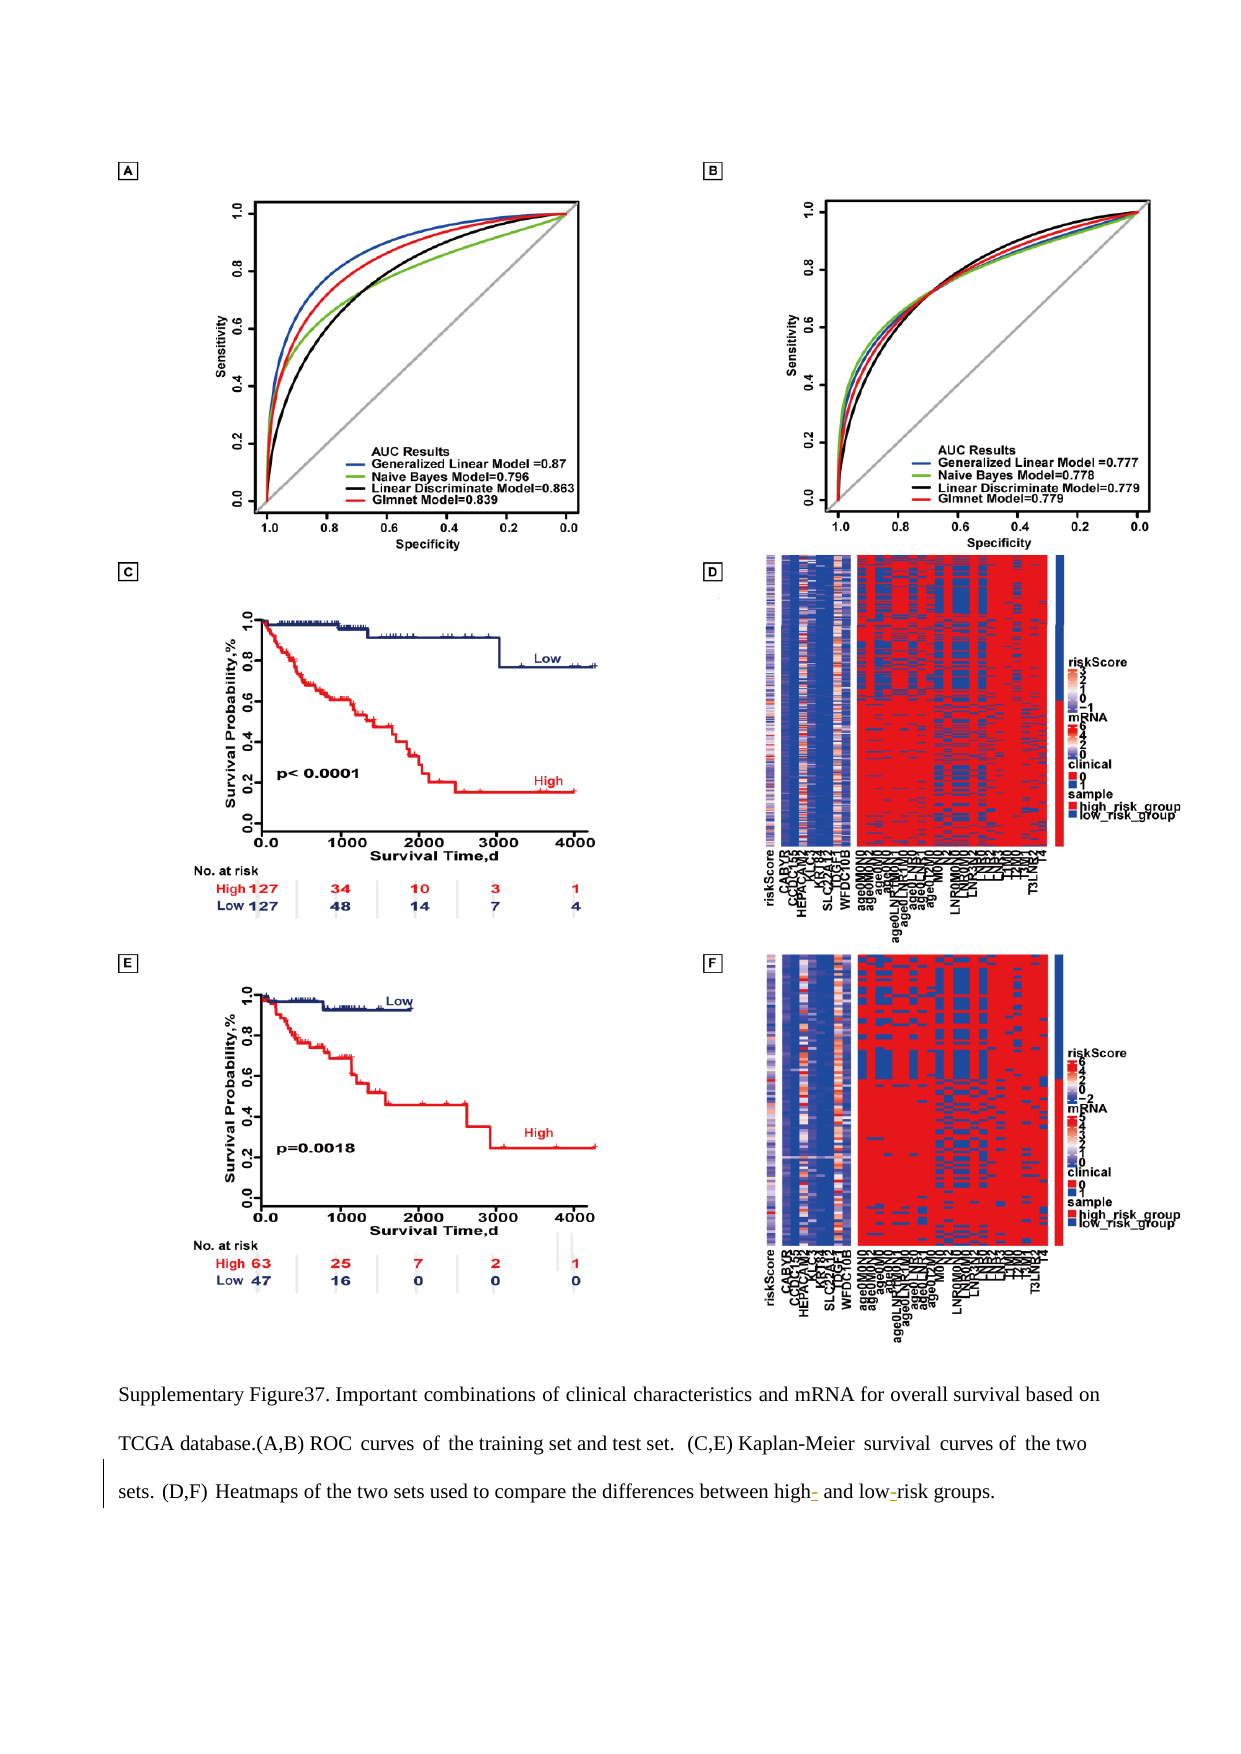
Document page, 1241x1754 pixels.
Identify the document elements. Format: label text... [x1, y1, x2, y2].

text Supplementary Figure37. Important combinations of clinical characteristics and mRNA for overall survival based on TCGA database.(A,B) ROC curves of the training set and test set. (C,E) Kaplan-Meier survival curves of the two sets. (D,F) Heatmaps of the two sets used to compare the differences between high and lowrisk groups. [118, 1378, 1122, 1508]
picture [118, 162, 1181, 1343]
